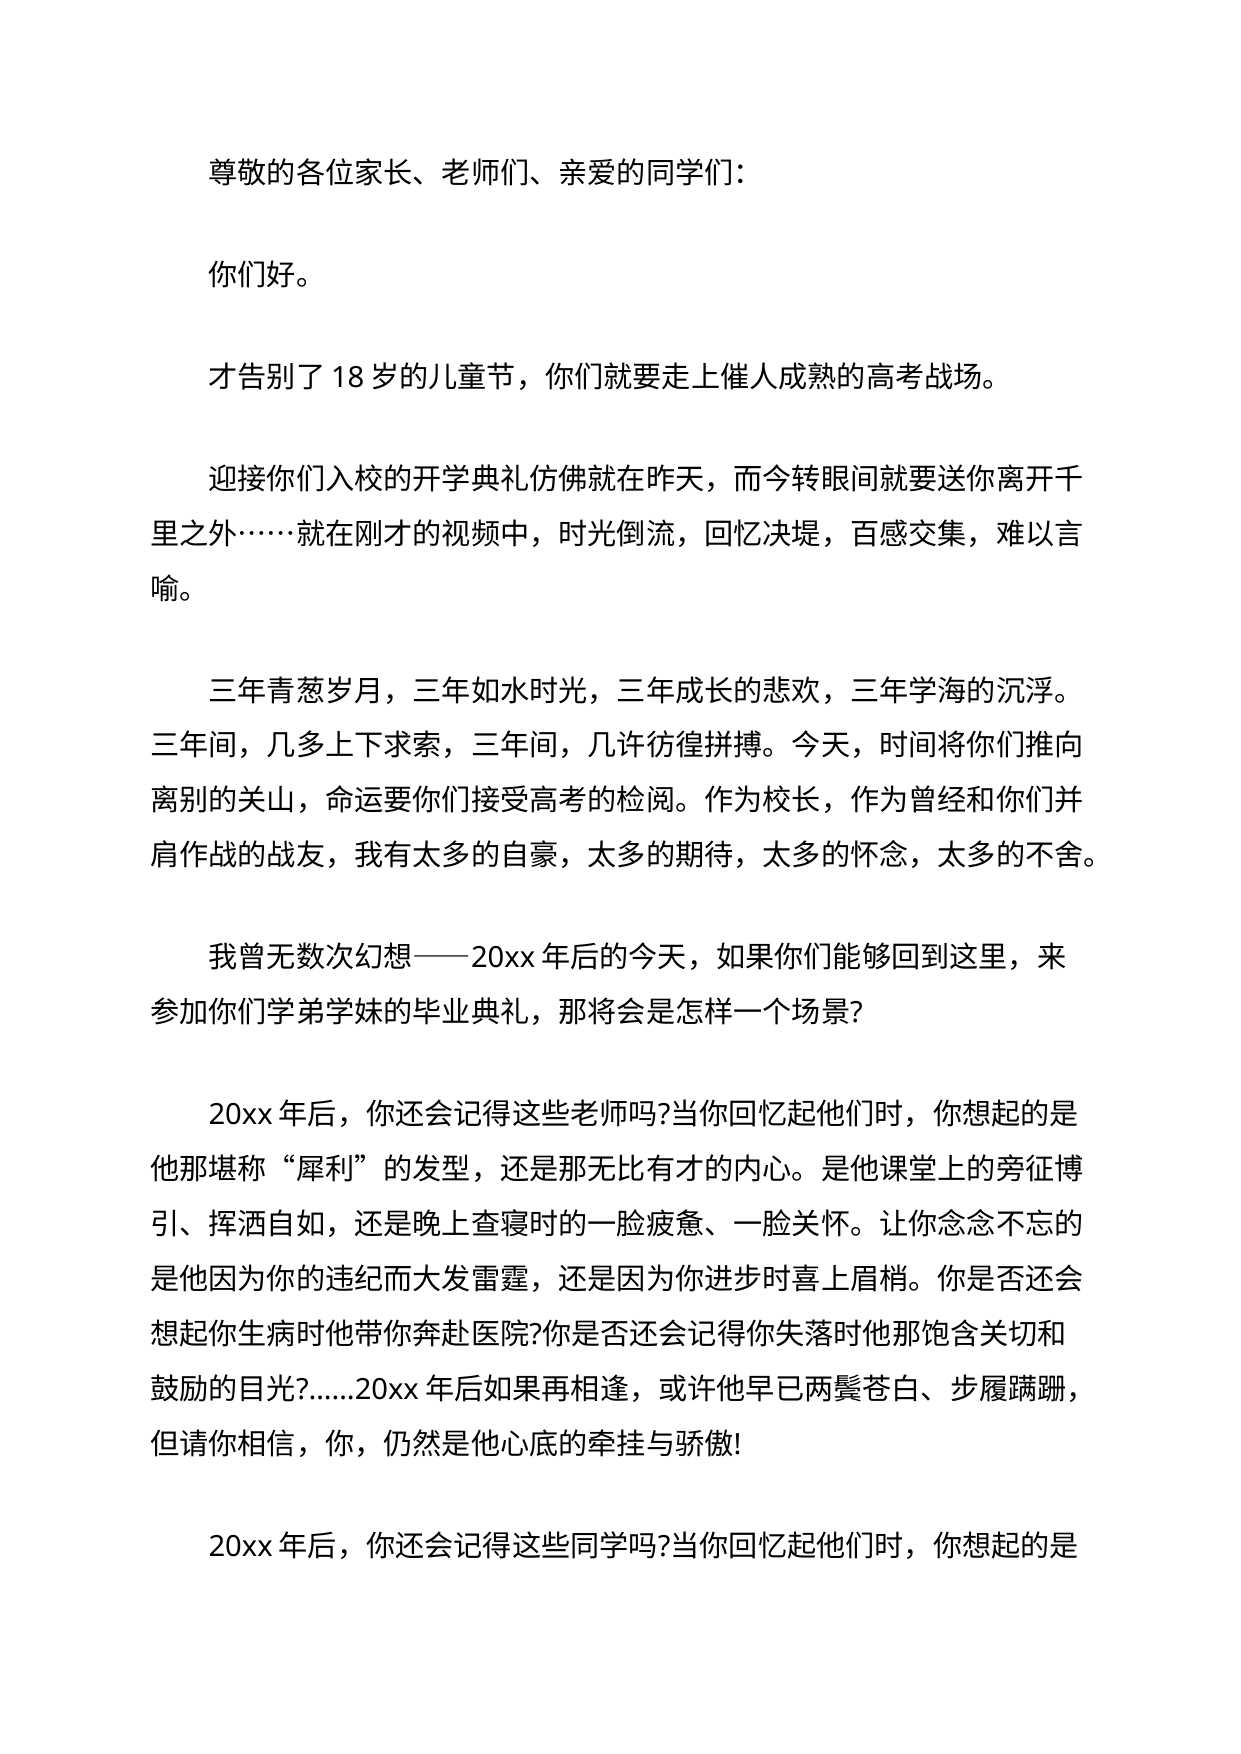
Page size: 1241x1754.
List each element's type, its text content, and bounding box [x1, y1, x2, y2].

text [150, 1522, 1090, 1564]
text 你们好。 [150, 252, 1090, 294]
text 才告别了18岁的儿童节，你们就要走上催人成熟的高考战场。 [150, 353, 1090, 396]
text 三年青葱岁月，三年如水时光，三年成长的悲欢，三年学海的沉浮。三年间，几多上下求索，三年间，几许彷徨拼搏。今天，时间将你们推向离别的关山，命运要你们接受高考的检阅。作为校长，作为曾经和你们并肩作战的战友，我有太多的自豪，太多的期待，太多的怀念，太多的不舍。 [150, 667, 1090, 874]
text 迎接你们入校的开学典礼仿佛就在昨天，而今转眼间就要送你离开千里之外……就在刚才的视频中，时光倒流，回忆决堤，百感交集，难以言喻。 [150, 456, 1090, 608]
text 尊敬的各位家长、老师们、亲爱的同学们： [150, 150, 1090, 192]
text 20xx年后，你还会记得这些老师吗?当你回忆起他们时，你想起的是他那堪称“犀利”的发型，还是那无比有才的内心。是他课堂上的旁征博引、挥洒自如，还是晚上查寝时的一脸疲惫、一脸关怀。让你念念不忘的是他因为你的违纪而大发雷霆，还是因为你进步时喜上眉梢。你是否还会想起你生病时他带你奔赴医院?你是否还会记得你失落时他那饱含关切和鼓励的目光?……20xx年后如果再相逢，或许他早已两鬓苍白、步履蹒跚，但请你相信，你，仍然是他心底的牵挂与骄傲! [150, 1091, 1090, 1463]
text 我曾无数次幻想——20xx年后的今天，如果你们能够回到这里，来参加你们学弟学妹的毕业典礼，那将会是怎样一个场景? [150, 933, 1090, 1031]
